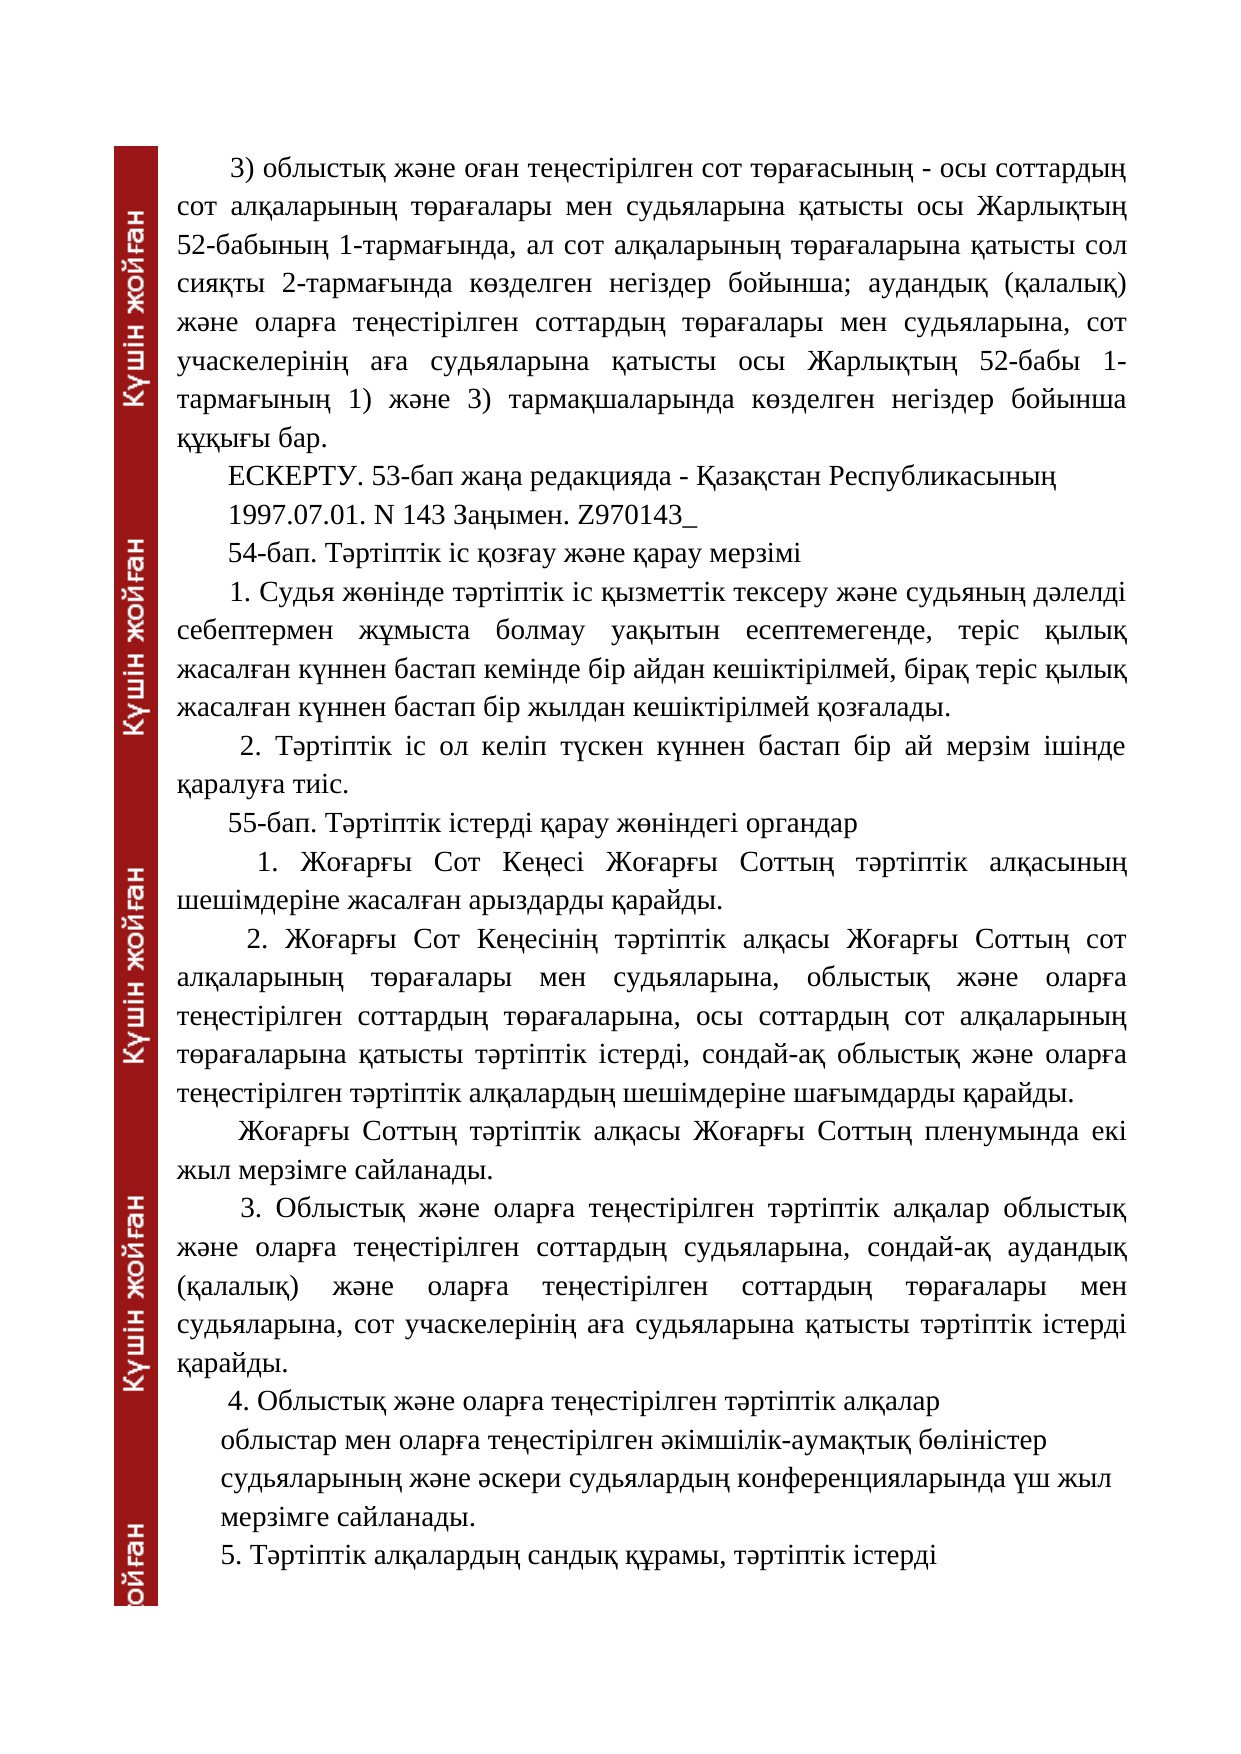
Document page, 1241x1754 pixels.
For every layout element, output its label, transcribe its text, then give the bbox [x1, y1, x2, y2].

text 55-бап. Тәртiптiк iстердi қарау жөнiндегi органдар [112, 805, 1128, 839]
picture [114, 800, 158, 805]
text 2. Жоғарғы Сот Кеңесiнiң тәртiптiк алқасы Жоғарғы Соттың сот алқаларының төрағалары мен судьяларына, облыстық және оларға теңестiрiлген соттардың төрағаларына, осы соттардың сот алқаларының төрағаларына қатысты тәртiптiк iстердi, сондай-ақ облыстық және оларға теңестiрiлген тәртiптiк алқалардың шешiмдерiне шағымдарды қарайды. [112, 921, 1128, 1108]
text 4. Облыстық және оларға теңестiрiлген тәртiптiк алқалар [112, 1383, 1128, 1417]
picture [114, 1532, 158, 1537]
picture [114, 530, 158, 535]
text 5. Тәртiптiк алқалардың сандық құрамы, тәртiптiк iстердi [112, 1537, 1128, 1571]
picture [114, 1186, 158, 1191]
text 1997.07.01. N 143 Заңымен. Z970143_ [112, 497, 1128, 530]
text 3. Облыстық және оларға теңестiрiлген тәртiптiк алқалар облыстық және оларға теңестiрiлген соттардың судьяларына, сондай-ақ аудандық (қалалық) және оларға теңестiрiлген соттардың төрағалары мен судьяларына, сот учаскелерiнiң аға судьяларына қатысты тәртiптiк iстердi қарайды. [112, 1191, 1128, 1378]
picture [114, 1455, 158, 1460]
picture [114, 839, 158, 844]
text мерзiмге сайланады. [112, 1499, 1128, 1532]
text 1. Судья жөнiнде тәртiптiк iс қызметтiк тексеру және судьяның дәлелдi себептермен жұмыста болмау уақытын есептемегенде, терiс қылық жасалған күннен бастап кемiнде бiр айдан кешiктiрiлмей, бiрақ терiс қылық жасалған күннен бастап бiр жылдан кешiктiрiлмей қозғалады. [112, 574, 1128, 723]
text облыстар мен оларға теңестiрiлген әкiмшiлiк-аумақтық бөлiнiстер [112, 1422, 1128, 1455]
picture [114, 569, 158, 574]
picture [114, 1494, 158, 1499]
picture [114, 1417, 158, 1422]
text судьяларының және әскери судьялардың конференцияларында үш жыл [112, 1460, 1128, 1494]
picture [114, 453, 158, 458]
text Жоғарғы Соттың тәртiптiк алқасы Жоғарғы Соттың пленумында екi жыл мерзiмге сайланады. [112, 1113, 1128, 1186]
picture [114, 723, 158, 728]
picture [114, 916, 158, 921]
text 54-бап. Тәртiптiк iс қозғау және қарау мерзiмi [112, 535, 1128, 569]
text 2. Тәртiптiк iс ол келiп түскен күннен бастап бiр ай мерзiм iшiнде қаралуға тиiс. [112, 728, 1128, 800]
picture [114, 1378, 158, 1383]
picture [114, 1108, 158, 1113]
text 3) облыстық және оған теңестiрiлген сот төрағасының - осы соттардың сот алқаларының төрағалары мен судьяларына қатысты осы Жарлықтың 52-бабының 1-тармағында, ал сот алқаларының төрағаларына қатысты сол сияқты 2-тармағында көзделген негiздер бойынша; аудандық (қалалық) және оларға теңестiрiлген соттардың төрағалары мен судьяларына, сот учаскелерiнiң аға судьяларына қатысты осы Жарлықтың 52-бабы 1-тармағының 1) және 3) тармақшаларында көзделген негiздер бойынша құқығы бар. [112, 150, 1128, 453]
picture [114, 492, 158, 497]
text 1. Жоғарғы Сот Кеңесi Жоғарғы Соттың тәртiптiк алқасының шешiмдерiне жасалған арыздарды қарайды. [112, 844, 1128, 916]
picture [114, 146, 158, 150]
picture [114, 1571, 158, 1606]
text ЕСКЕРТУ. 53-бап жаңа редакцияда - Қазақстан Республикасының [112, 458, 1128, 492]
